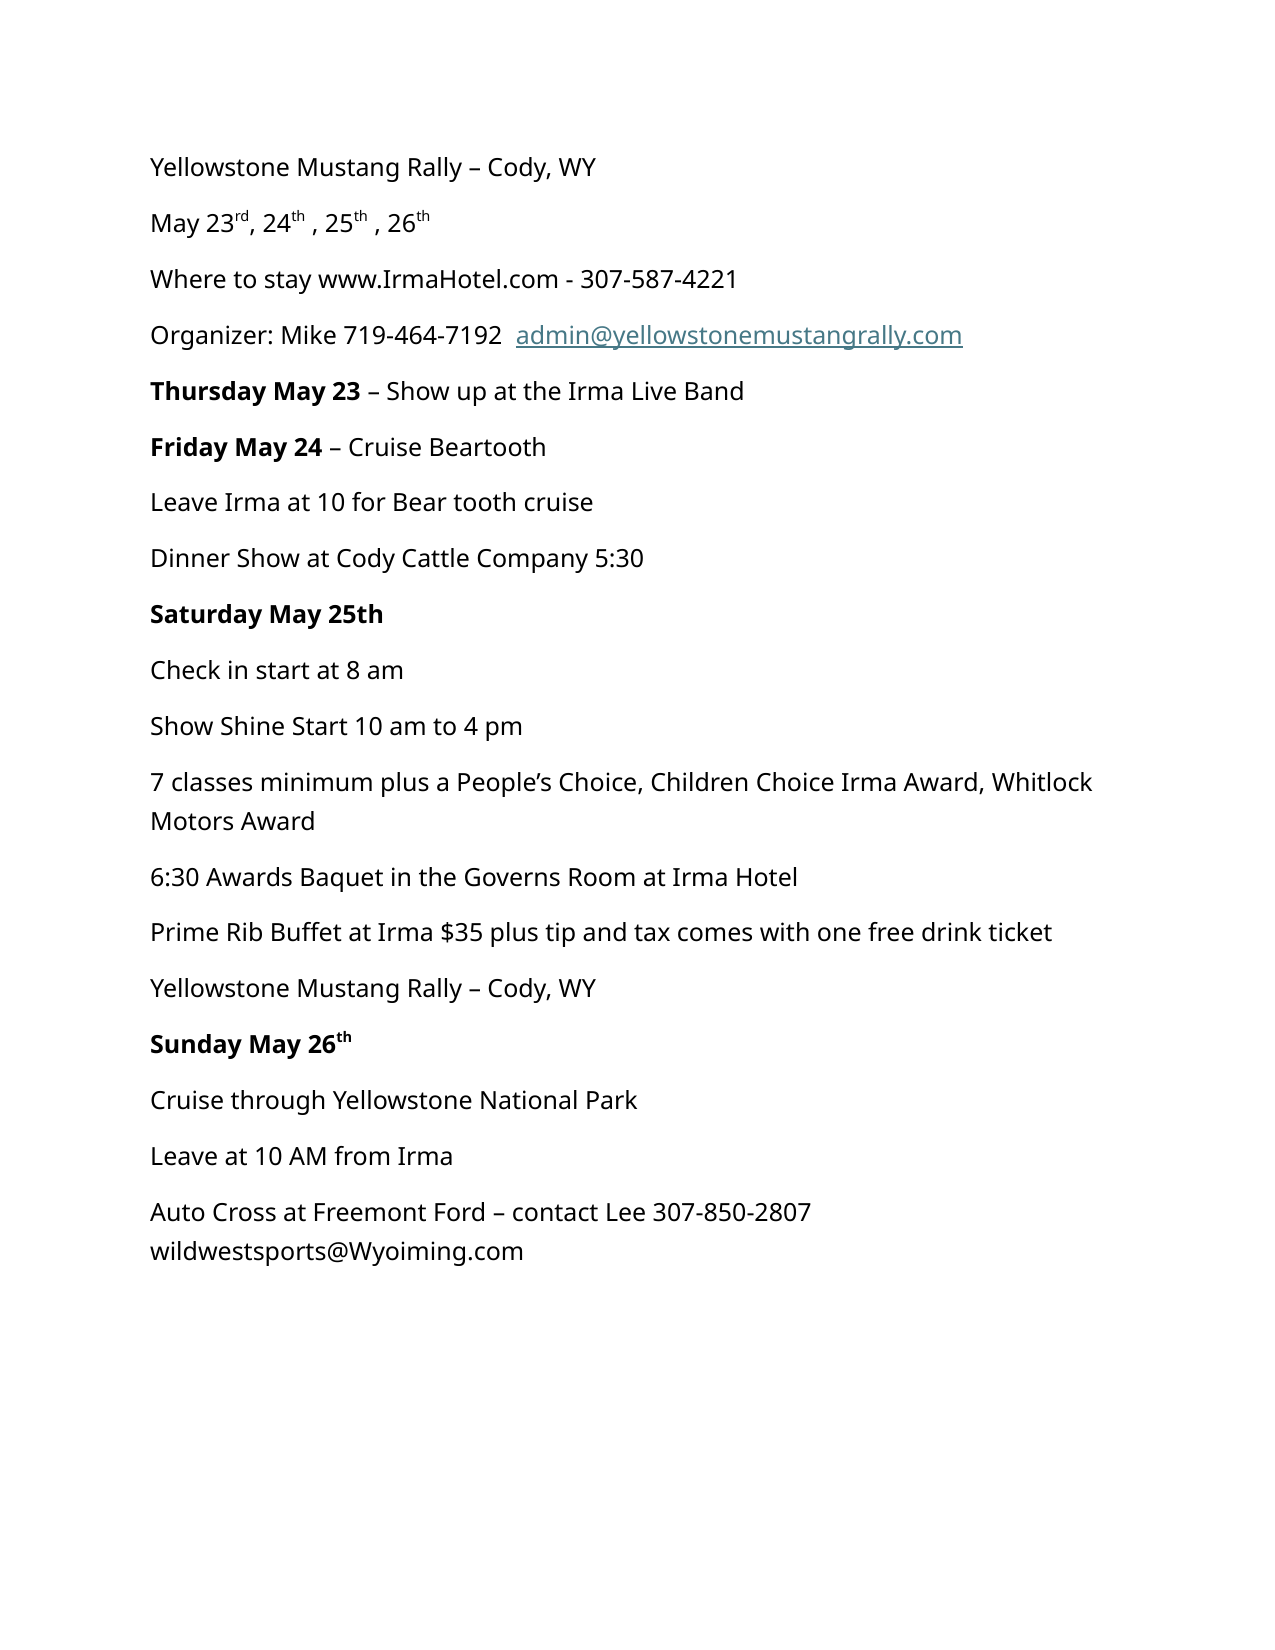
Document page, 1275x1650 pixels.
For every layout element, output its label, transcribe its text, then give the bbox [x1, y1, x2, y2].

text Where to stay www.IrmaHotel.com - 307-587-4221 [150, 262, 1125, 296]
text Sunday May 26th [150, 1027, 1125, 1061]
text Prime Rib Buffet at Irma $35 plus tip and tax comes with one free drink ticket [150, 915, 1125, 949]
text Dinner Show at Cody Cattle Company 5:30 [150, 541, 1125, 575]
text Leave Irma at 10 for Bear tooth cruise [150, 485, 1125, 519]
text 7 classes minimum plus a People’s Choice, Children Choice Irma Award, Whitlock Motors Award [150, 764, 1125, 837]
text Thursday May 23 – Show up at the Irma Live Band [150, 373, 1125, 407]
text Saturday May 25th [150, 597, 1125, 631]
text Organizer: Mike 719-464-7192 admin@yellowstonemustangrally.com [150, 317, 1125, 352]
text 6:30 Awards Baquet in the Governs Room at Irma Hotel [150, 859, 1125, 893]
text Check in start at 8 am [150, 652, 1125, 687]
text Yellowstone Mustang Rally – Cody, WY [150, 971, 1125, 1005]
text Yellowstone Mustang Rally – Cody, WY [150, 150, 1125, 184]
text Auto Cross at Freemont Ford – contact Lee 307-850-2807 wildwestsports@Wyoiming.com [150, 1194, 1125, 1267]
text Show Shine Start 10 am to 4 pm [150, 708, 1125, 742]
text Friday May 24 – Cruise Beartooth [150, 429, 1125, 463]
text May 23rd, 24th , 25th , 26th [150, 206, 1125, 240]
text Leave at 10 AM from Irma [150, 1138, 1125, 1172]
text Cruise through Yellowstone National Park [150, 1082, 1125, 1117]
